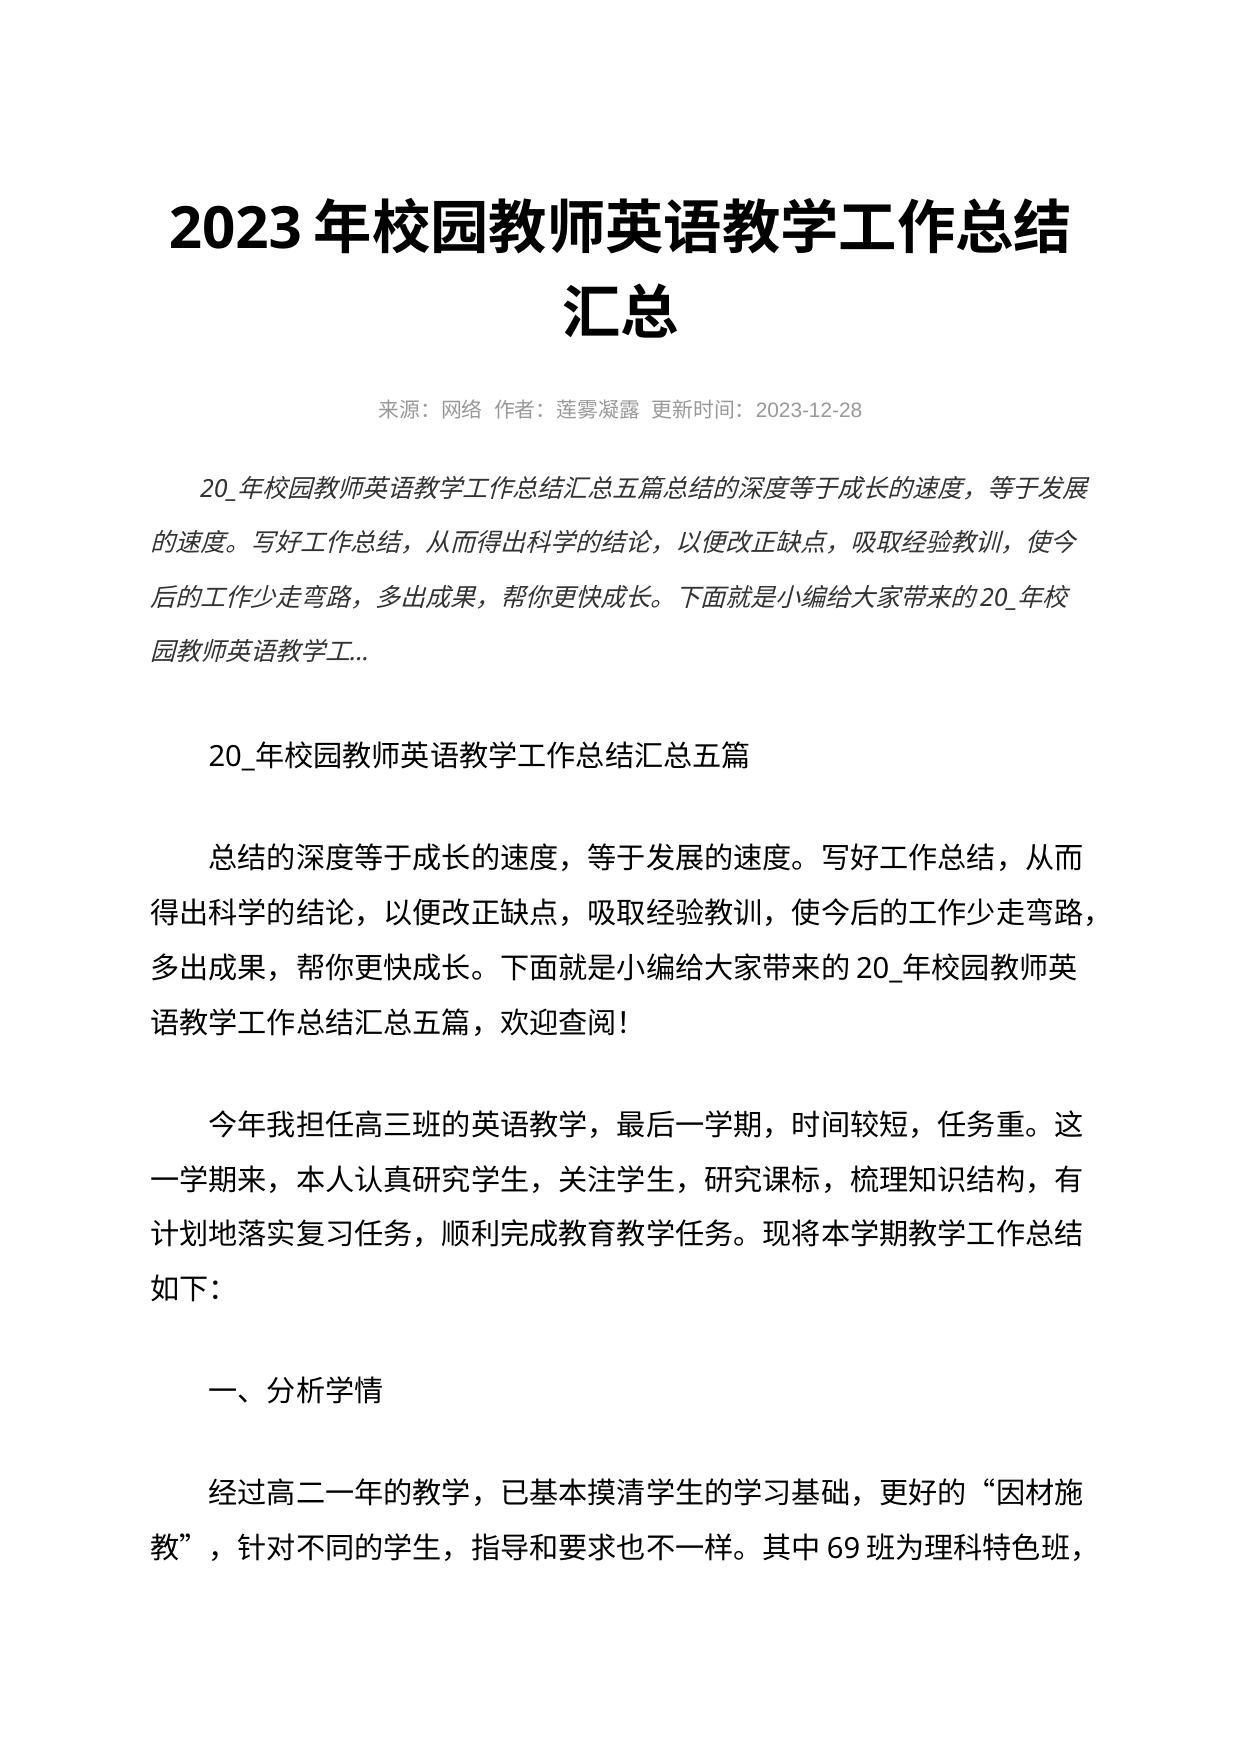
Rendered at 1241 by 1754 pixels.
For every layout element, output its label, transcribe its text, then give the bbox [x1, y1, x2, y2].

text 来源：网络 作者：莲雾凝露 更新时间：2023-12-28 [150, 397, 1090, 421]
text 今年我担任高三班的英语教学，最后一学期，时间较短，任务重。这一学期来，本人认真研究学生，关注学生，研究课标，梳理知识结构，有计划地落实复习任务，顺利完成教育教学任务。现将本学期教学工作总结如下： [150, 1101, 1090, 1308]
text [150, 1469, 1090, 1567]
text 20_年校园教师英语教学工作总结汇总五篇 [150, 733, 1090, 775]
text 20_年校园教师英语教学工作总结汇总五篇总结的深度等于成长的速度，等于发展的速度。写好工作总结，从而得出科学的结论，以便改正缺点，吸取经验教训，使今后的工作少走弯路，多出成果，帮你更快成长。下面就是小编给大家带来的20_年校园教师英语教学工... [150, 468, 1090, 668]
text 总结的深度等于成长的速度，等于发展的速度。写好工作总结，从而得出科学的结论，以便改正缺点，吸取经验教训，使今后的工作少走弯路，多出成果，帮你更快成长。下面就是小编给大家带来的20_年校园教师英语教学工作总结汇总五篇，欢迎查阅！ [150, 834, 1090, 1042]
text 一、分析学情 [150, 1368, 1090, 1410]
subtitle 2023年校园教师英语教学工作总结汇总 [150, 181, 1090, 351]
